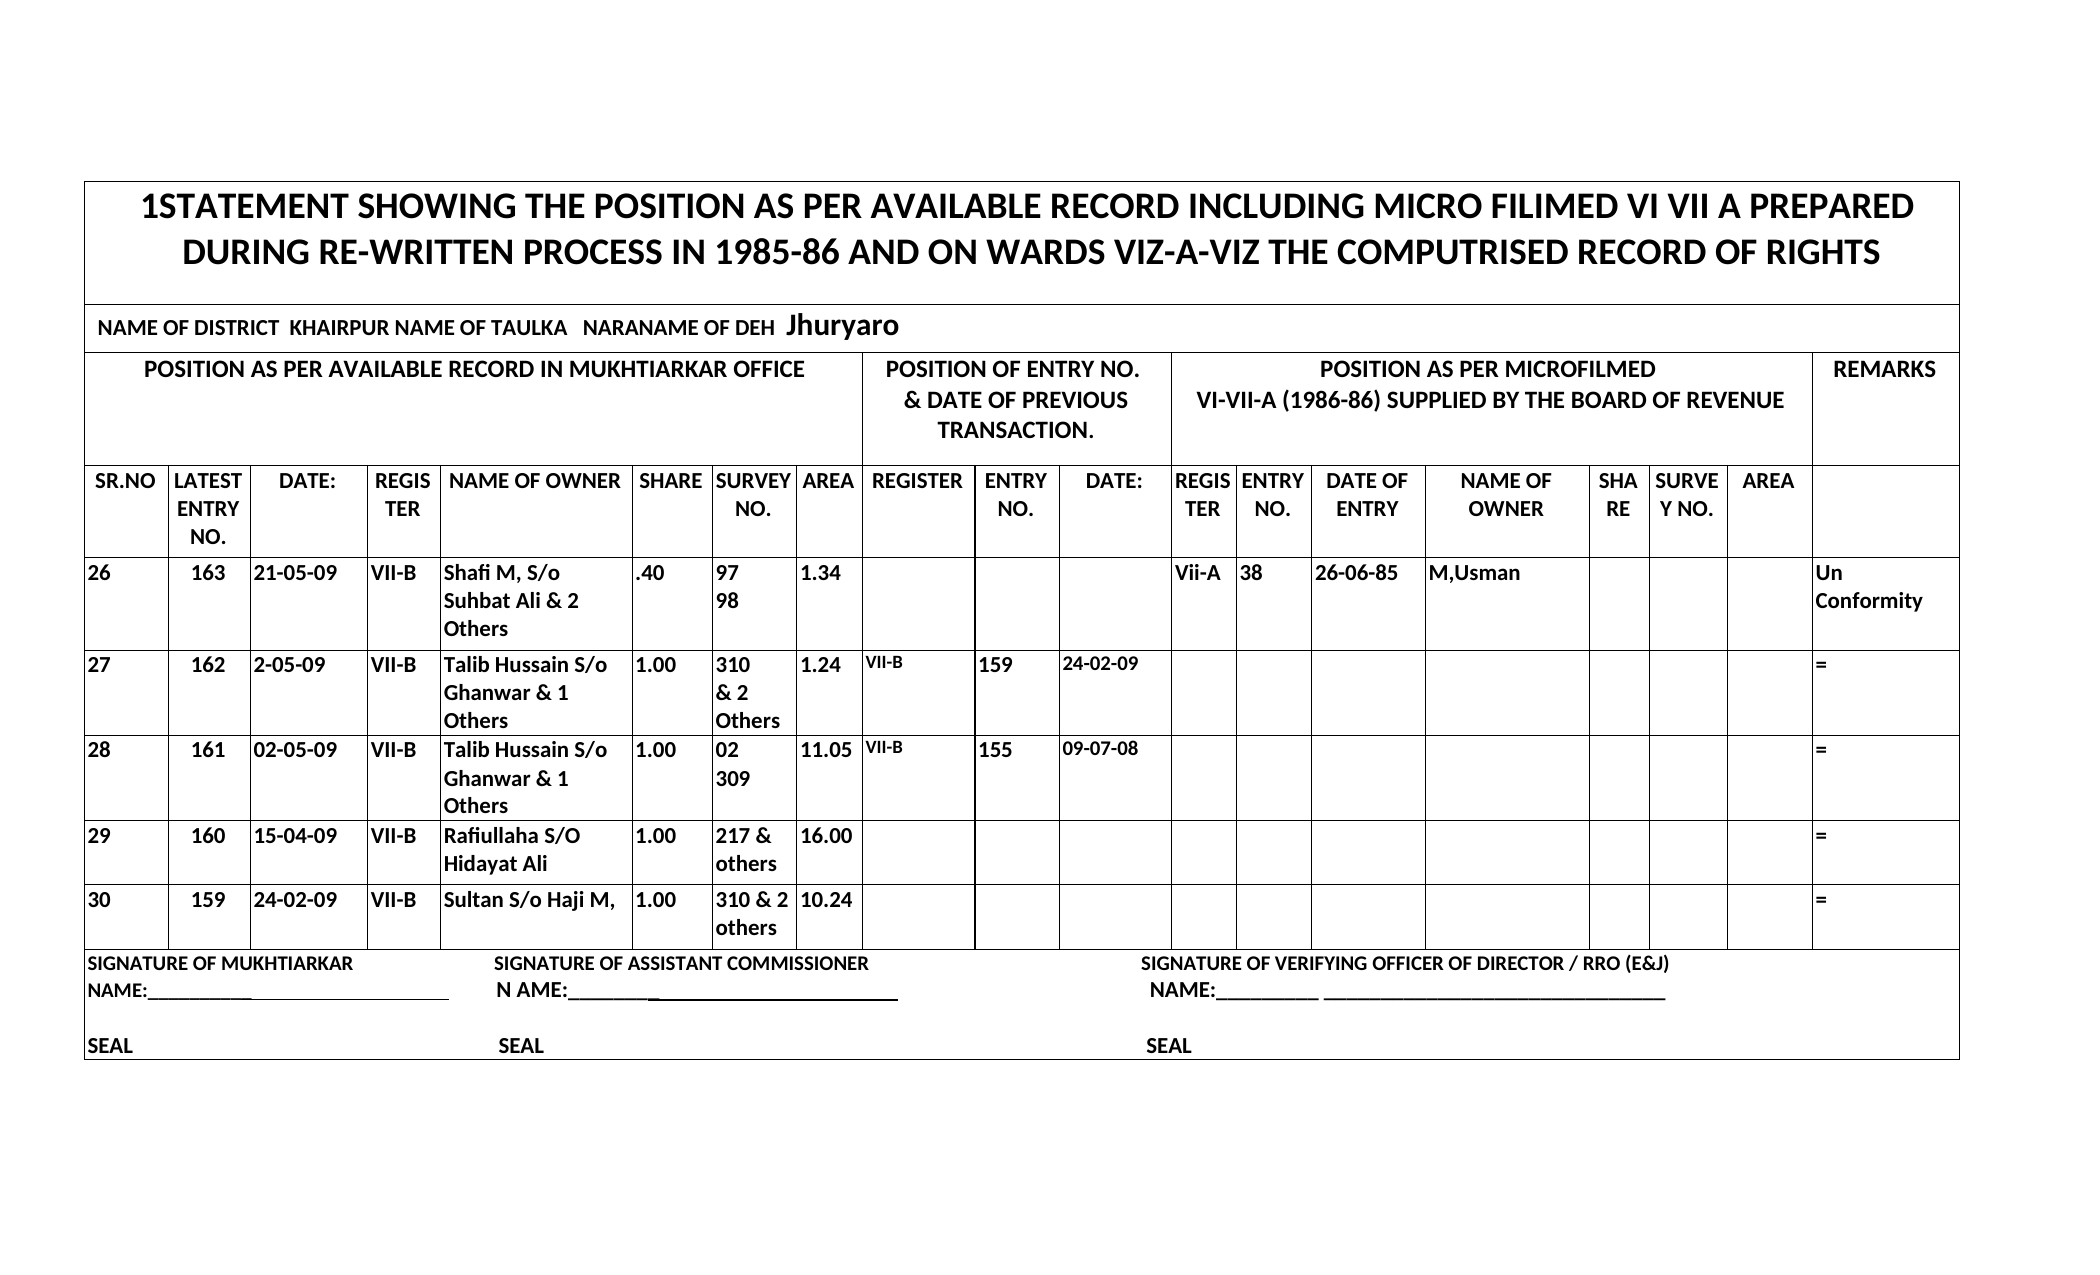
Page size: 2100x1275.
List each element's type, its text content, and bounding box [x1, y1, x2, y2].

table_cell 162 [169, 651, 250, 734]
table_cell 28 [85, 736, 168, 820]
table_cell VII-B [368, 558, 440, 649]
table_cell = [1813, 821, 1959, 884]
table_cell VII-B [368, 736, 440, 820]
table_cell [1590, 558, 1649, 649]
table_cell [1172, 885, 1236, 949]
table_cell 155 [976, 736, 1059, 820]
table_cell 29 [85, 821, 168, 884]
table_cell REGISTER [368, 466, 440, 557]
table_cell AREA [1728, 466, 1812, 557]
table_cell SHARE [1590, 466, 1649, 557]
table_cell [976, 821, 1059, 884]
table_cell 97 98 [713, 558, 796, 649]
table_cell [1590, 651, 1649, 734]
table_cell [1650, 558, 1727, 649]
table_cell Talib Hussain S/o Ghanwar & 1 Others [441, 651, 632, 734]
table_cell [1650, 821, 1727, 884]
table_cell POSITION AS PER MICROFILMED VI-VII-A (1986-86) SUPPLIED BY THE BOARD OF REVENUE [1172, 353, 1812, 465]
table_cell 1.00 [633, 651, 712, 734]
table_cell [1650, 736, 1727, 820]
table_cell 159 [976, 651, 1059, 734]
table_cell 21-05-09 [251, 558, 367, 649]
table_cell NAME OF DISTRICT KHAIRPUR NAME OF TAULKA NARANAME OF DEH Jhuryaro [85, 305, 1959, 352]
table_cell [1426, 736, 1589, 820]
table_cell [1590, 821, 1649, 884]
table_cell = [1813, 885, 1959, 949]
table_cell 161 [169, 736, 250, 820]
table_cell Vii-A [1172, 558, 1236, 649]
table_cell 26 [85, 558, 168, 649]
table_cell POSITION OF ENTRY NO. & DATE OF PREVIOUS TRANSACTION. [863, 353, 1171, 465]
table_cell 30 [85, 885, 168, 949]
table_cell 24-02-09 [1060, 651, 1171, 734]
table_cell [1728, 885, 1812, 949]
table_cell REGISTER [863, 466, 974, 557]
table_cell 11.05 [797, 736, 862, 820]
table_cell REGISTER [1172, 466, 1236, 557]
table_cell VII-B [368, 651, 440, 734]
table_cell 2-05-09 [251, 651, 367, 734]
table_cell = [1813, 736, 1959, 820]
table_cell 10.24 [797, 885, 862, 949]
table_cell [1426, 885, 1589, 949]
table_cell SURVEY NO. [1650, 466, 1727, 557]
table_cell [1060, 558, 1171, 649]
table_cell REMARKS [1813, 353, 1959, 465]
table_cell 1.24 [797, 651, 862, 734]
table_cell SURVEY NO. [713, 466, 796, 557]
table_cell [1060, 821, 1171, 884]
table_cell NAME OF OWNER [441, 466, 632, 557]
table_cell [1172, 736, 1236, 820]
table_cell [1312, 885, 1425, 949]
table_cell [1312, 821, 1425, 884]
table_cell [1237, 736, 1311, 820]
table_cell 1.00 [633, 885, 712, 949]
table_cell 02 309 [713, 736, 796, 820]
table_cell [863, 821, 974, 884]
table_cell 02-05-09 [251, 736, 367, 820]
table_cell 163 [169, 558, 250, 649]
table_header 1STATEMENT SHOWING THE POSITION AS PER AVAILABLE RECORD INCLUDING MICRO FILIMED VI VII A PREPARED DURING RE-WRITTEN PROCESS IN 1985-86 AND ON WARDS VIZ-A-VIZ THE COMPUTRISED RECORD OF RIGHTS [85, 182, 1959, 304]
table_cell [1312, 651, 1425, 734]
table_cell [1237, 821, 1311, 884]
table_cell Shafi M, S/o Suhbat Ali & 2 Others [441, 558, 632, 649]
table_cell [1060, 885, 1171, 949]
table_cell [1426, 821, 1589, 884]
table_cell Talib Hussain S/o Ghanwar & 1 Others [441, 736, 632, 820]
table_cell 1.00 [633, 736, 712, 820]
table_cell 1.00 [633, 821, 712, 884]
table_cell [1172, 821, 1236, 884]
table_cell VII-B [368, 821, 440, 884]
table_cell 15-04-09 [251, 821, 367, 884]
table_cell = [1813, 651, 1959, 734]
table_cell DATE OF ENTRY [1312, 466, 1425, 557]
table_cell SR.NO [85, 466, 168, 557]
table_cell SHARE [633, 466, 712, 557]
table_cell [1237, 651, 1311, 734]
table_cell [1312, 736, 1425, 820]
table_cell 217 & others [713, 821, 796, 884]
table_cell Sultan S/o Haji M, [441, 885, 632, 949]
table_cell Un Conformity [1813, 558, 1959, 649]
table_cell VII-B [863, 736, 974, 820]
table_cell DATE: [251, 466, 367, 557]
table_cell VII-B [863, 651, 974, 734]
table_cell [1590, 885, 1649, 949]
table_cell 27 [85, 651, 168, 734]
table_cell 38 [1237, 558, 1311, 649]
table_cell AREA [797, 466, 862, 557]
table_cell ENTRY NO. [1237, 466, 1311, 557]
table_cell [1728, 821, 1812, 884]
table_cell [1650, 651, 1727, 734]
table_cell [1650, 885, 1727, 949]
table_cell [976, 558, 1059, 649]
table_cell 16.00 [797, 821, 862, 884]
table_cell [1728, 736, 1812, 820]
table_cell [863, 558, 974, 649]
table_cell ENTRY NO. [976, 466, 1059, 557]
table_cell Rafiullaha S/O Hidayat Ali [441, 821, 632, 884]
table_cell 160 [169, 821, 250, 884]
table_cell VII-B [368, 885, 440, 949]
table_cell [1728, 558, 1812, 649]
table_cell DATE: [1060, 466, 1171, 557]
table_cell 159 [169, 885, 250, 949]
table_cell M,Usman [1426, 558, 1589, 649]
table_cell [1590, 736, 1649, 820]
table_cell POSITION AS PER AVAILABLE RECORD IN MUKHTIARKAR OFFICE [85, 353, 862, 465]
table_cell 310 & 2 others [713, 885, 796, 949]
table_cell [863, 885, 974, 949]
table_cell [1426, 651, 1589, 734]
table_cell [1237, 885, 1311, 949]
table_cell NAME OF OWNER [1426, 466, 1589, 557]
table_cell 310 & 2 Others [713, 651, 796, 734]
table_cell .40 [633, 558, 712, 649]
table_cell [976, 885, 1059, 949]
table_cell 26-06-85 [1312, 558, 1425, 649]
table_cell 24-02-09 [251, 885, 367, 949]
table_cell [1172, 651, 1236, 734]
table_cell 1.34 [797, 558, 862, 649]
table_cell SIGNATURE OF MUKHTIARKAR SIGNATURE OF ASSISTANT COMMISSIONER SIGNATURE OF VERIFYING OFFICER OF DIRECTOR / RRO (E&J) NAME:__________ N AME:________ NAME:_________ ______________________________ SEAL SEAL SEAL [85, 950, 1959, 1059]
table_cell LATEST ENTRY NO. [169, 466, 250, 557]
table_cell [1813, 466, 1959, 557]
table_cell 09-07-08 [1060, 736, 1171, 820]
table_cell [1728, 651, 1812, 734]
